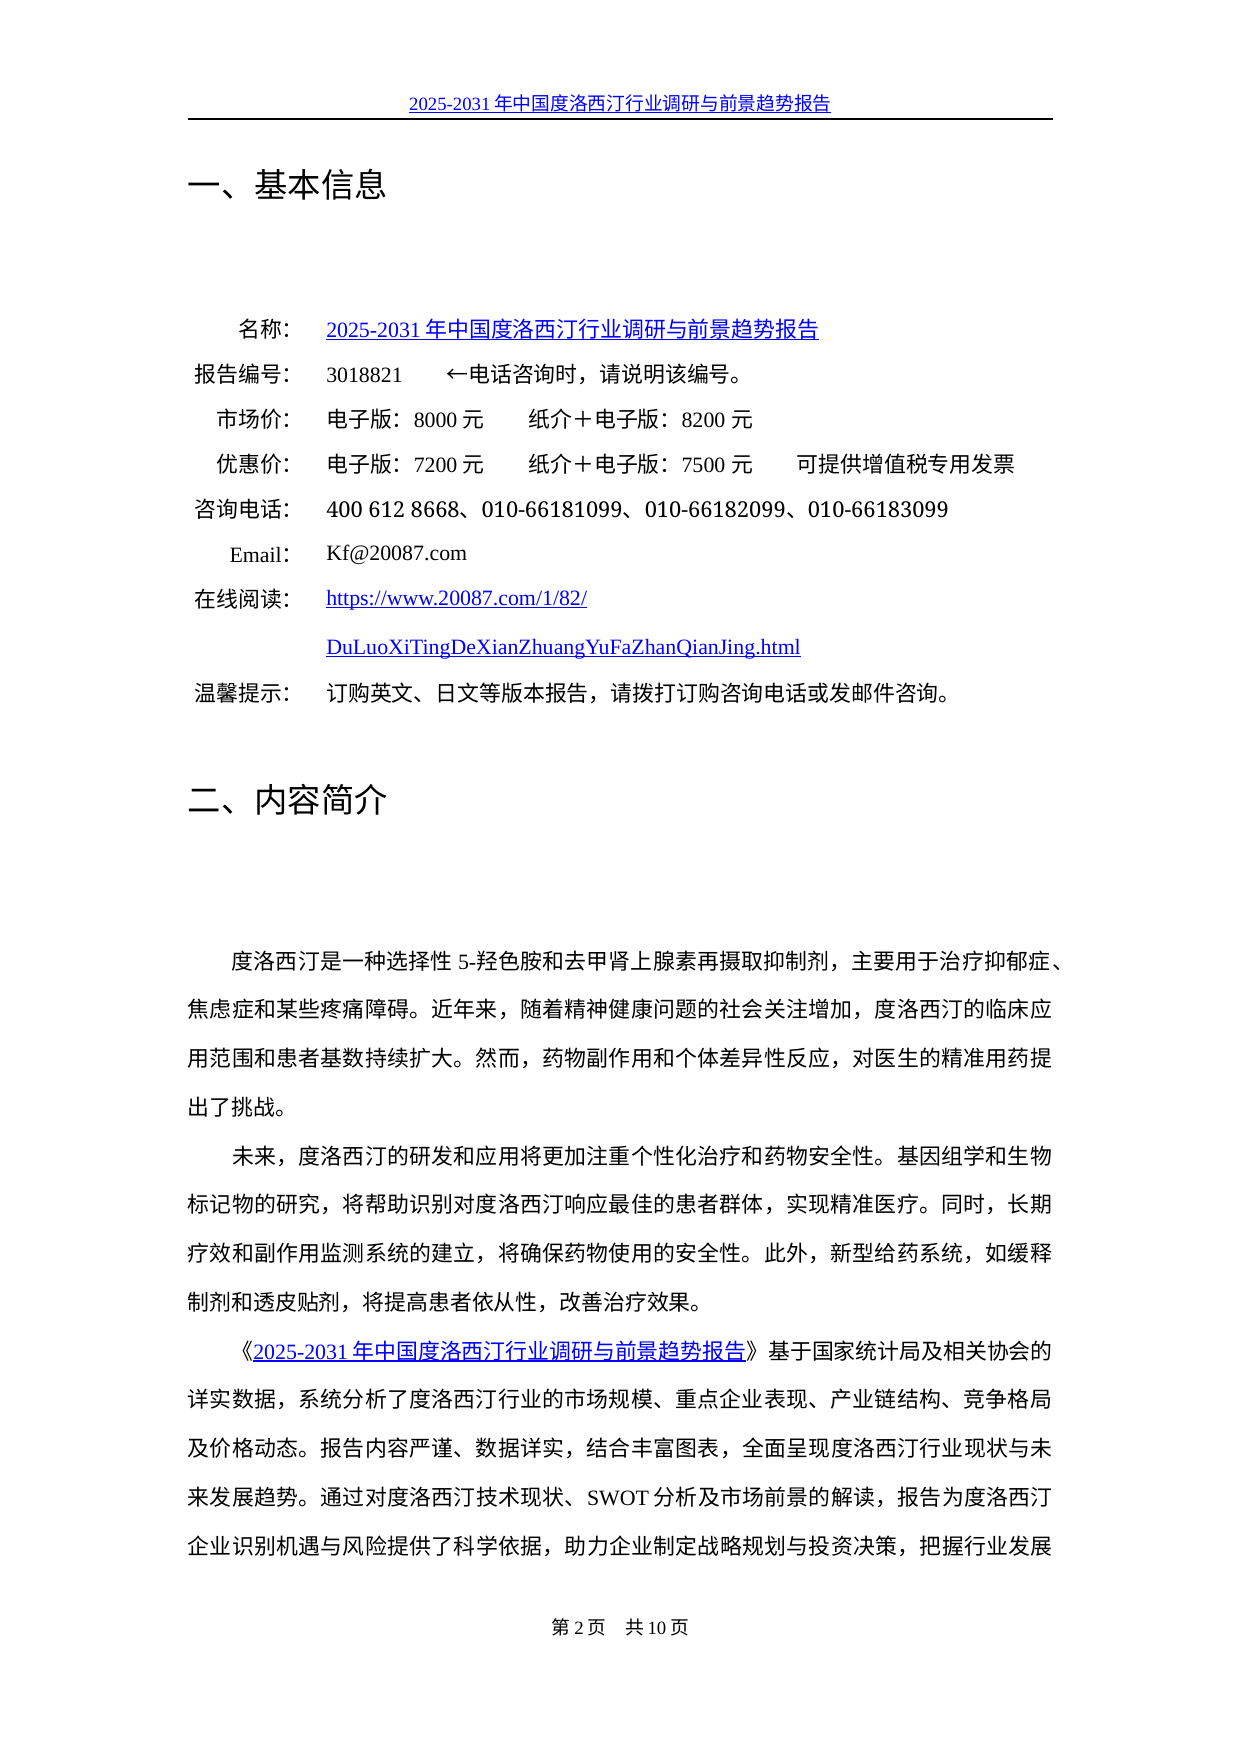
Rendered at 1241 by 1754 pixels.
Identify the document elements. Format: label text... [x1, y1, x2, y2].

table_cell 3018821 ←电话咨询时，请说明该编号。 [315, 357, 1073, 402]
table_cell Kf@20087.com [315, 537, 1073, 582]
title 二、内容简介 [187, 766, 1053, 831]
table_cell 优惠价： [167, 447, 315, 492]
table_cell 市场价： [167, 402, 315, 447]
table_cell 在线阅读： [167, 582, 315, 675]
table_cell 报告编号： [167, 357, 315, 402]
table_cell Email： [167, 537, 315, 582]
table_header 名称： [167, 312, 315, 357]
table_cell 电子版：7200 元 纸介＋电子版：7500 元 可提供增值税专用发票 [315, 447, 1073, 492]
table_cell [315, 582, 1073, 675]
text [187, 943, 1053, 1561]
table_cell 400 612 8668、010-66181099、010-66182099、010-66183099 [315, 492, 1073, 537]
table_cell 温馨提示： [167, 675, 315, 720]
table_cell 电子版：8000 元 纸介＋电子版：8200 元 [315, 402, 1073, 447]
table_cell 订购英文、日文等版本报告，请拨打订购咨询电话或发邮件咨询。 [315, 675, 1073, 720]
title 一、基本信息 [187, 150, 1053, 215]
table_cell 咨询电话： [167, 492, 315, 537]
table_header 2025-2031年中国度洛西汀行业调研与前景趋势报告 [315, 312, 1073, 357]
